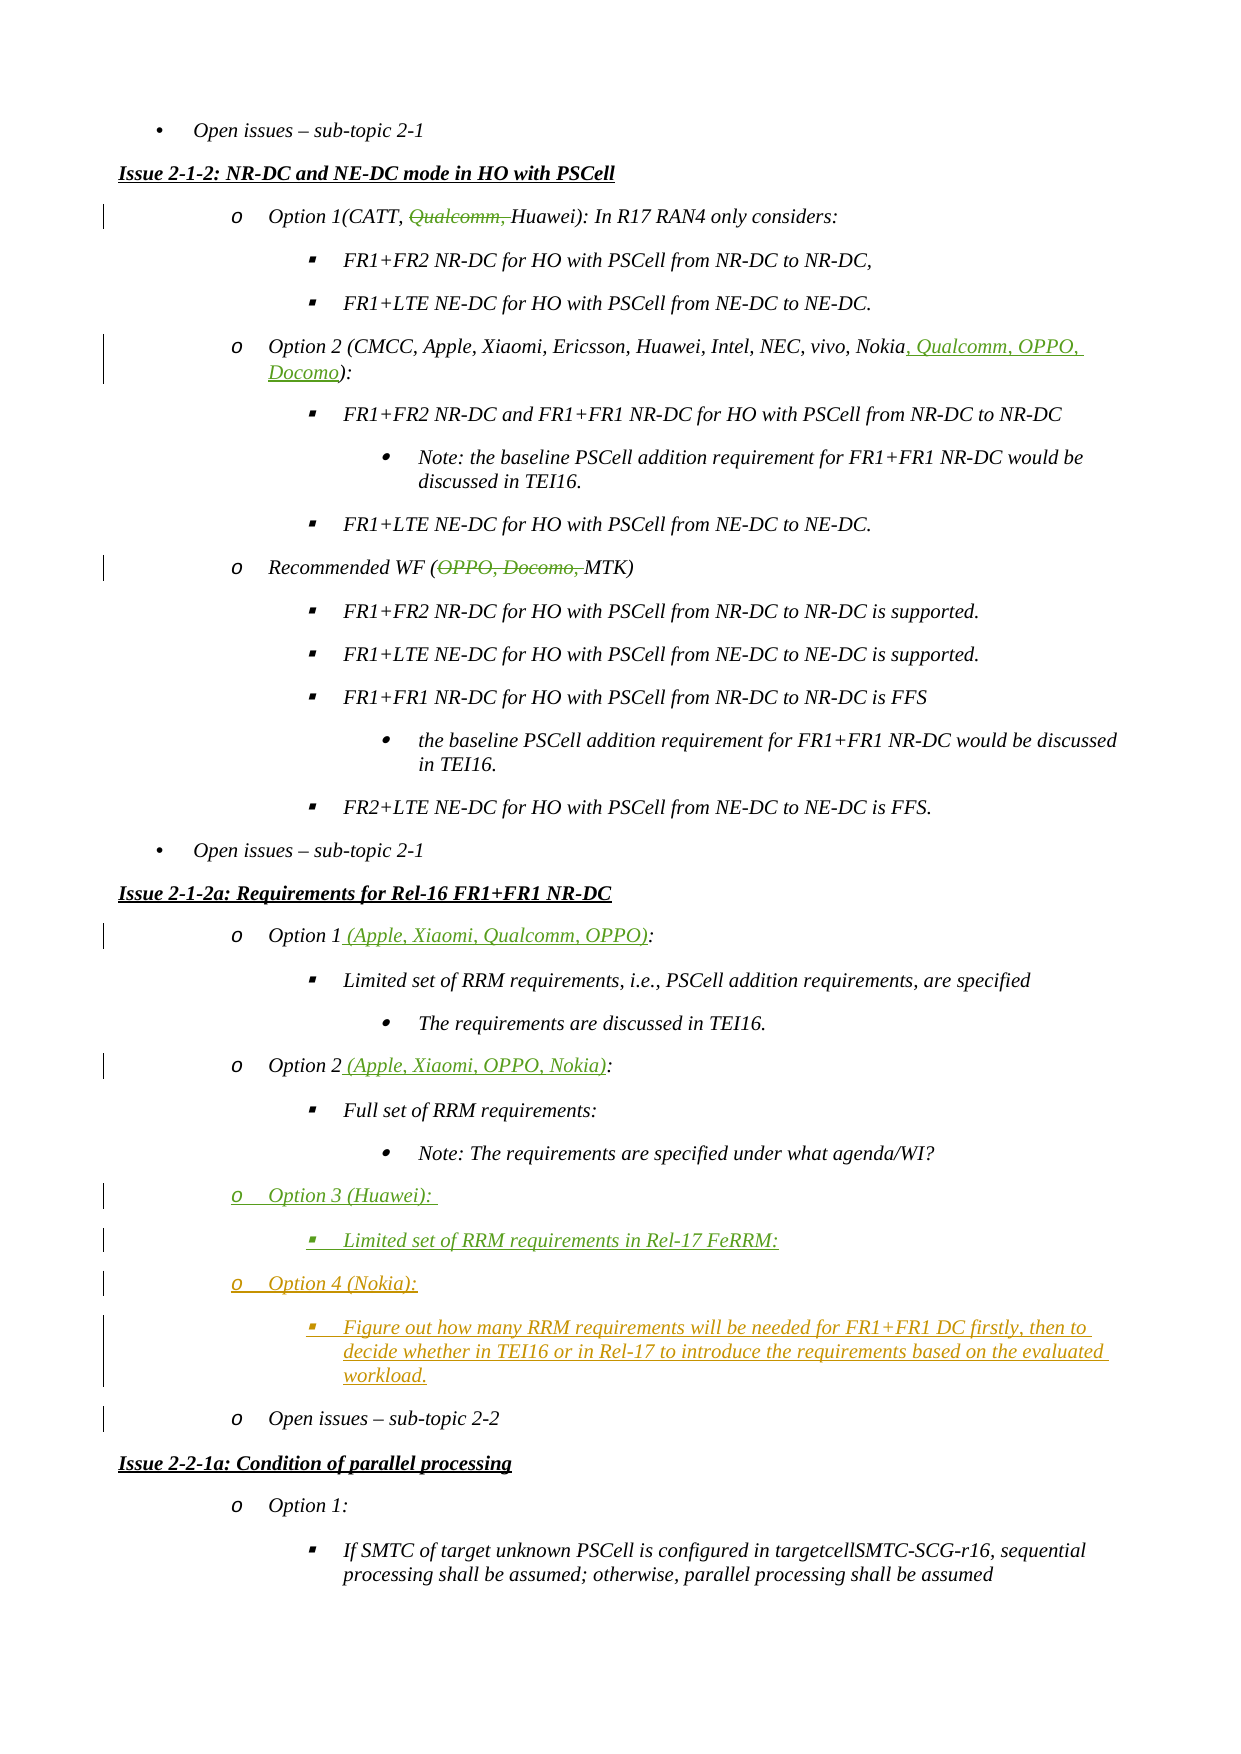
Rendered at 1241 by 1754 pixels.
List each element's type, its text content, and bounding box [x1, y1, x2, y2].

list FR1+FR2 NR-DC and FR1+FR1 NR-DC for HO with PSCell from NR-DC to NR-DC [306, 402, 1122, 426]
list Note: The requirements are specified under what agenda/WI? [381, 1141, 1122, 1165]
list the baseline PSCell addition requirement for FR1+FR1 NR-DC would be discussed in TEI16. [381, 728, 1122, 776]
list FR1+LTE NE-DC for HO with PSCell from NE-DC to NE-DC is supported. [306, 642, 1122, 666]
text Issue 2-1-2a: Requirements for Rel-16 FR1+FR1 NR-DC [118, 880, 1122, 904]
list Option 2 (CMCC, Apple, Xiaomi, Ericsson, Huawei, Intel, NEC, vivo, Nokia): [231, 334, 1122, 384]
text Issue 2-2-1a: Condition of parallel processing [118, 1451, 1122, 1475]
list Note: the baseline PSCell addition requirement for FR1+FR1 NR-DC would be discussed in TEI16. [381, 445, 1122, 493]
list The requirements are discussed in TEI16. [381, 1011, 1122, 1034]
text Issue 2-1-2: NR-DC and NE-DC mode in HO with PSCell [118, 161, 1122, 185]
list FR1+LTE NE-DC for HO with PSCell from NE-DC to NE-DC. [306, 512, 1122, 536]
list FR2+LTE NE-DC for HO with PSCell from NE-DC to NE-DC is FFS. [306, 795, 1122, 819]
list Option 1(CATT, Huawei): In R17 RAN4 only considers: [231, 204, 1122, 229]
list Option 2: [231, 1053, 1122, 1079]
list Open issues – sub-topic 2-1 [156, 837, 1122, 862]
list Recommended WF (MTK) [231, 555, 1122, 581]
list FR1+LTE NE-DC for HO with PSCell from NE-DC to NE-DC. [306, 291, 1122, 315]
list Limited set of RRM requirements, i.e., PSCell addition requirements, are specified [306, 968, 1122, 992]
list FR1+FR2 NR-DC for HO with PSCell from NR-DC to NR-DC, [306, 248, 1122, 272]
list FR1+FR1 NR-DC for HO with PSCell from NR-DC to NR-DC is FFS [306, 685, 1122, 709]
list Full set of RRM requirements: [306, 1098, 1122, 1122]
list If SMTC of target unknown PSCell is configured in targetcellSMTC-SCG-r16, sequential processing shall be assumed; otherwise, parallel processing shall be assumed [306, 1538, 1122, 1586]
list Option 1: [231, 923, 1122, 949]
list FR1+FR2 NR-DC for HO with PSCell from NR-DC to NR-DC is supported. [306, 599, 1122, 623]
list Open issues – sub-topic 2-1 [156, 118, 1122, 142]
list Open issues – sub-topic 2-2 [231, 1406, 1122, 1432]
list Option 1: [231, 1493, 1122, 1519]
